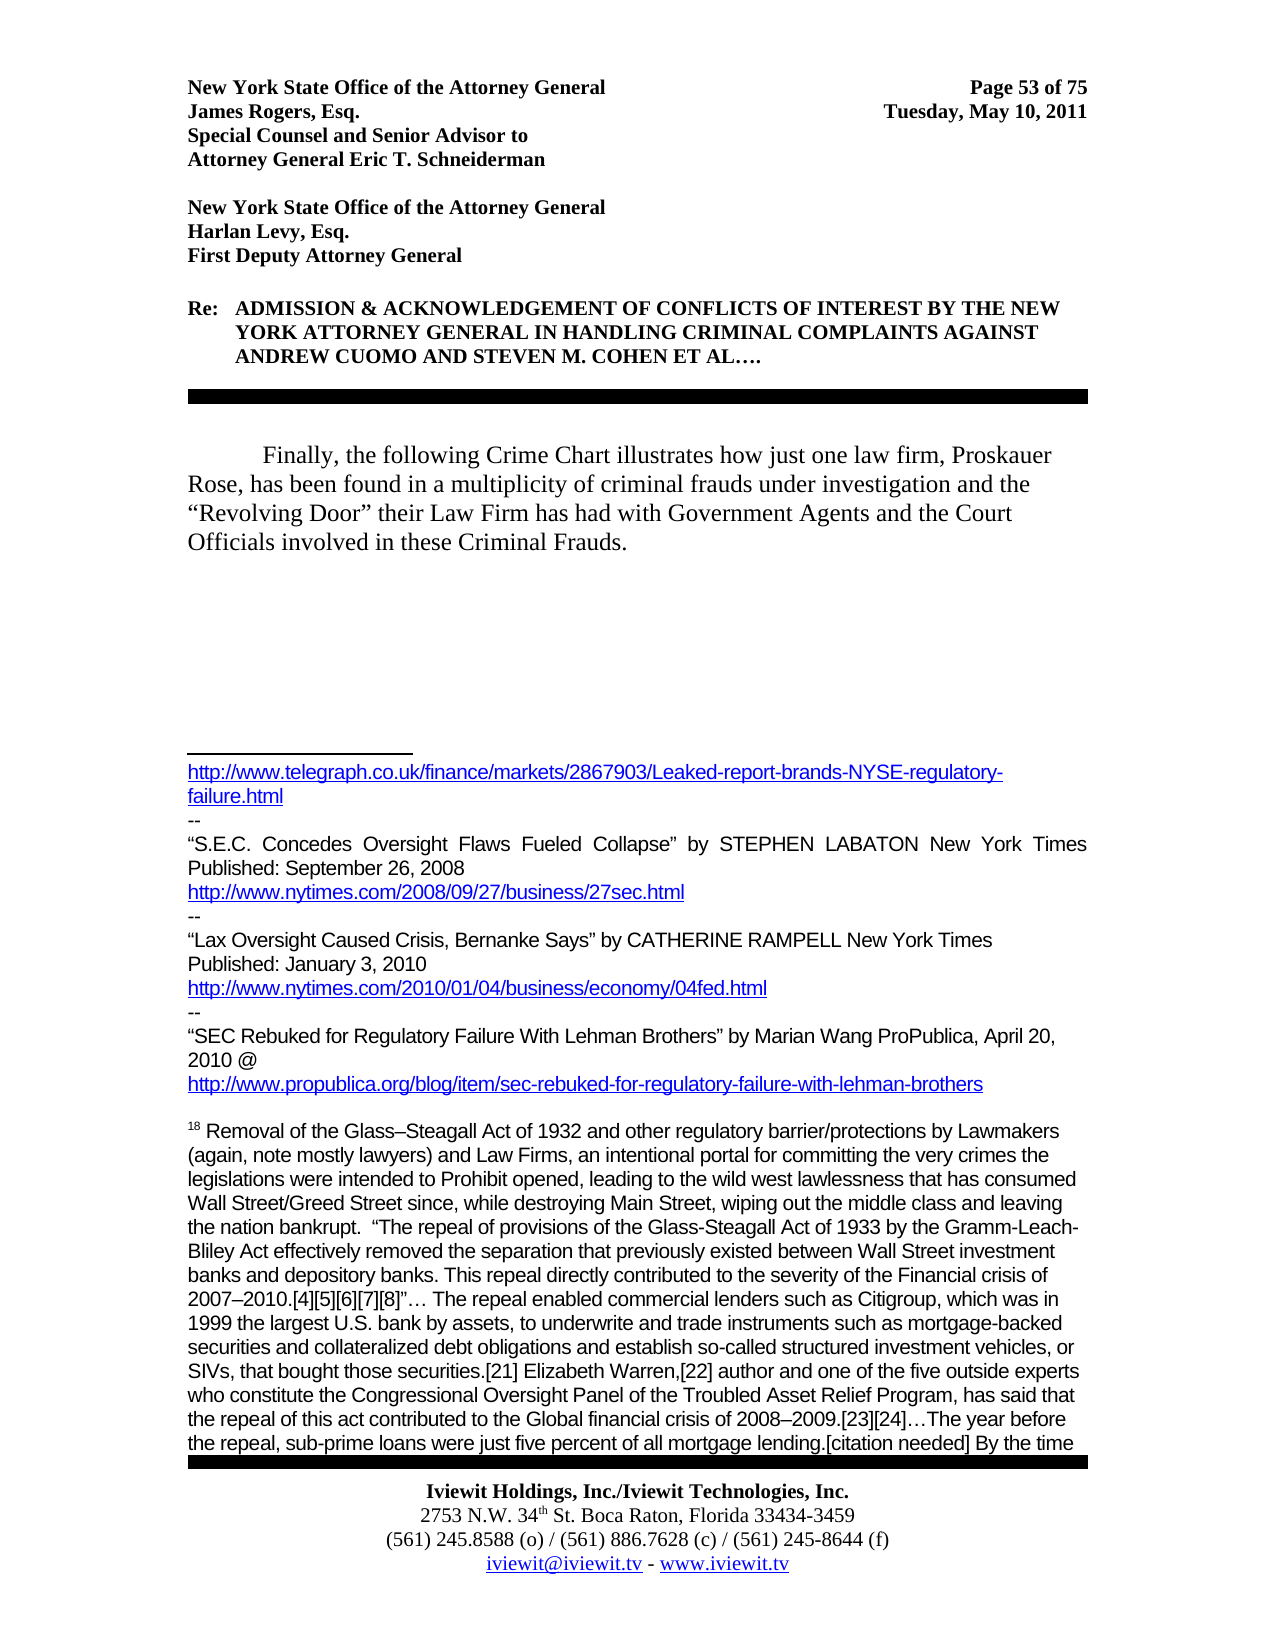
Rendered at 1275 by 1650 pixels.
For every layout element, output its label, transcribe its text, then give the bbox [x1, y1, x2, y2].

text Finally, the following Crime Chart illustrates how just one law firm, Proskauer Rose, has been found in a multiplicity of criminal frauds under investigation and the “Revolving Door” their Law Firm has had with Government Agents and the Court Officials involved in these Criminal Frauds. [187, 441, 1087, 556]
